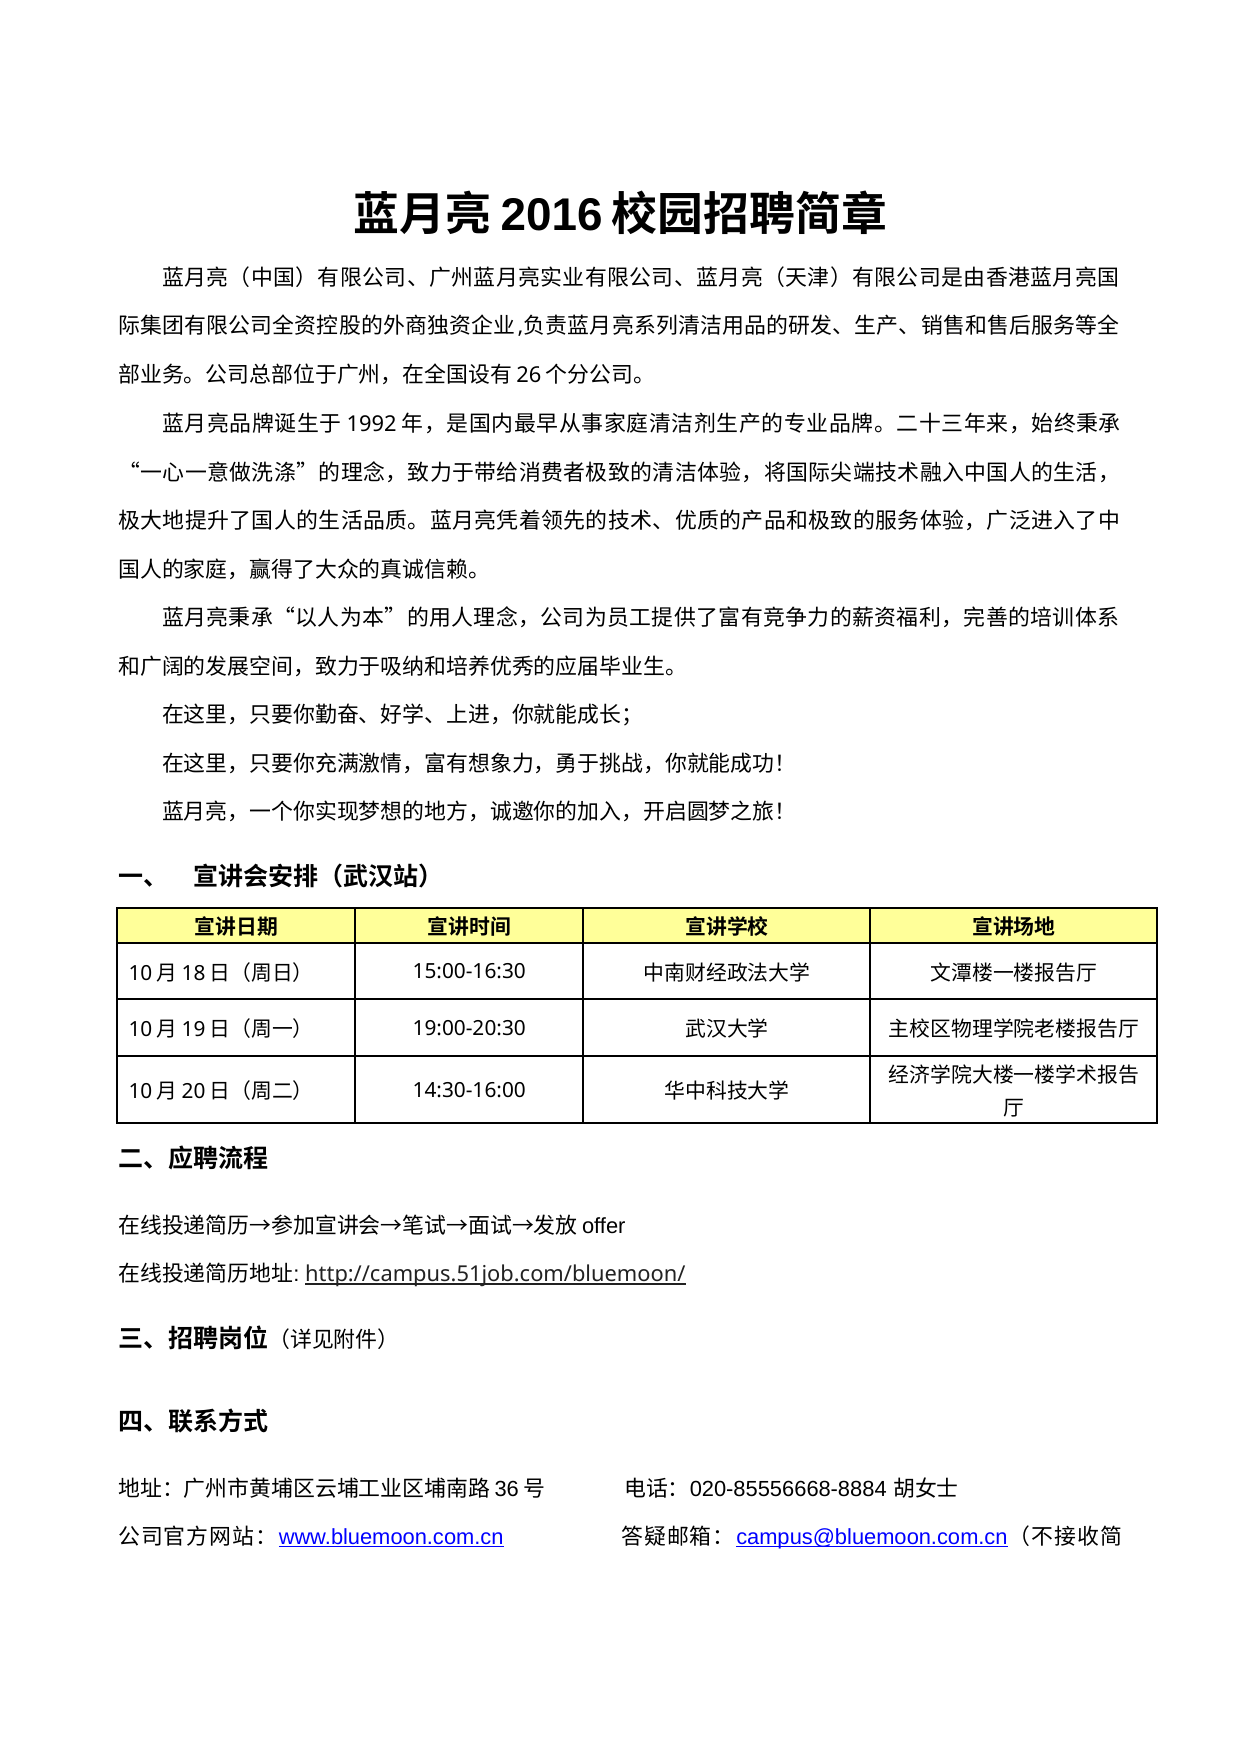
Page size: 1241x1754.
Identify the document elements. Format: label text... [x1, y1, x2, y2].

table_cell 中南财经政法大学 [584, 944, 869, 998]
text 在线投递简历地址: http://campus.51job.com/bluemoon/ [118, 1256, 1122, 1288]
text 蓝月亮秉承“以人为本”的用人理念，公司为员工提供了富有竞争力的薪资福利，完善的培训体系和广阔的发展空间，致力于吸纳和培养优秀的应届毕业生。 [118, 600, 1122, 681]
text 在线投递简历→参加宣讲会→笔试→面试→发放offer [118, 1207, 1122, 1240]
table_cell 15:00-16:30 [356, 944, 582, 998]
table_cell 14:30-16:00 [356, 1057, 582, 1122]
table_cell 华中科技大学 [584, 1057, 869, 1122]
list 宣讲会安排（武汉站） [118, 842, 1122, 907]
table_header 宣讲日期 [118, 909, 354, 942]
text 地址：广州市黄埔区云埔工业区埔南路36号 电话：020-85556668-8884 胡女士 [118, 1470, 1122, 1503]
table_cell 10月20日（周二） [118, 1057, 354, 1122]
table_cell 主校区物理学院老楼报告厅 [871, 1000, 1156, 1055]
text 在这里，只要你充满激情，富有想象力，勇于挑战，你就能成功！ [118, 745, 1122, 778]
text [118, 1519, 1122, 1551]
text 三、招聘岗位（详见附件） [118, 1304, 1122, 1369]
text 蓝月亮2016校园招聘简章 [118, 162, 1122, 259]
table_header 宣讲时间 [356, 909, 582, 942]
text 在这里，只要你勤奋、好学、上进，你就能成长； [118, 697, 1122, 729]
text 四、联系方式 [118, 1387, 1122, 1452]
table_header 宣讲场地 [871, 909, 1156, 942]
table_cell 19:00-20:30 [356, 1000, 582, 1055]
table_cell 文潭楼一楼报告厅 [871, 944, 1156, 998]
table_cell 武汉大学 [584, 1000, 869, 1055]
table_cell 10月19日（周一） [118, 1000, 354, 1055]
table_header 宣讲学校 [584, 909, 869, 942]
text 蓝月亮（中国）有限公司、广州蓝月亮实业有限公司、蓝月亮（天津）有限公司是由香港蓝月亮国际集团有限公司全资控股的外商独资企业,负责蓝月亮系列清洁用品的研发、生产、销售和售后服务等全部业务。公司总部位于广州，在全国设有26个分公司。 [118, 259, 1122, 389]
text 蓝月亮品牌诞生于1992年，是国内最早从事家庭清洁剂生产的专业品牌。二十三年来，始终秉承“一心一意做洗涤”的理念，致力于带给消费者极致的清洁体验，将国际尖端技术融入中国人的生活，极大地提升了国人的生活品质。蓝月亮凭着领先的技术、优质的产品和极致的服务体验，广泛进入了中国人的家庭，赢得了大众的真诚信赖。 [118, 405, 1122, 584]
text 蓝月亮，一个你实现梦想的地方，诚邀你的加入，开启圆梦之旅！ [118, 794, 1122, 826]
table_cell 10月18日（周日） [118, 944, 354, 998]
text 二、应聘流程 [118, 1124, 1122, 1189]
table_cell 经济学院大楼一楼学术报告厅 [871, 1057, 1156, 1122]
